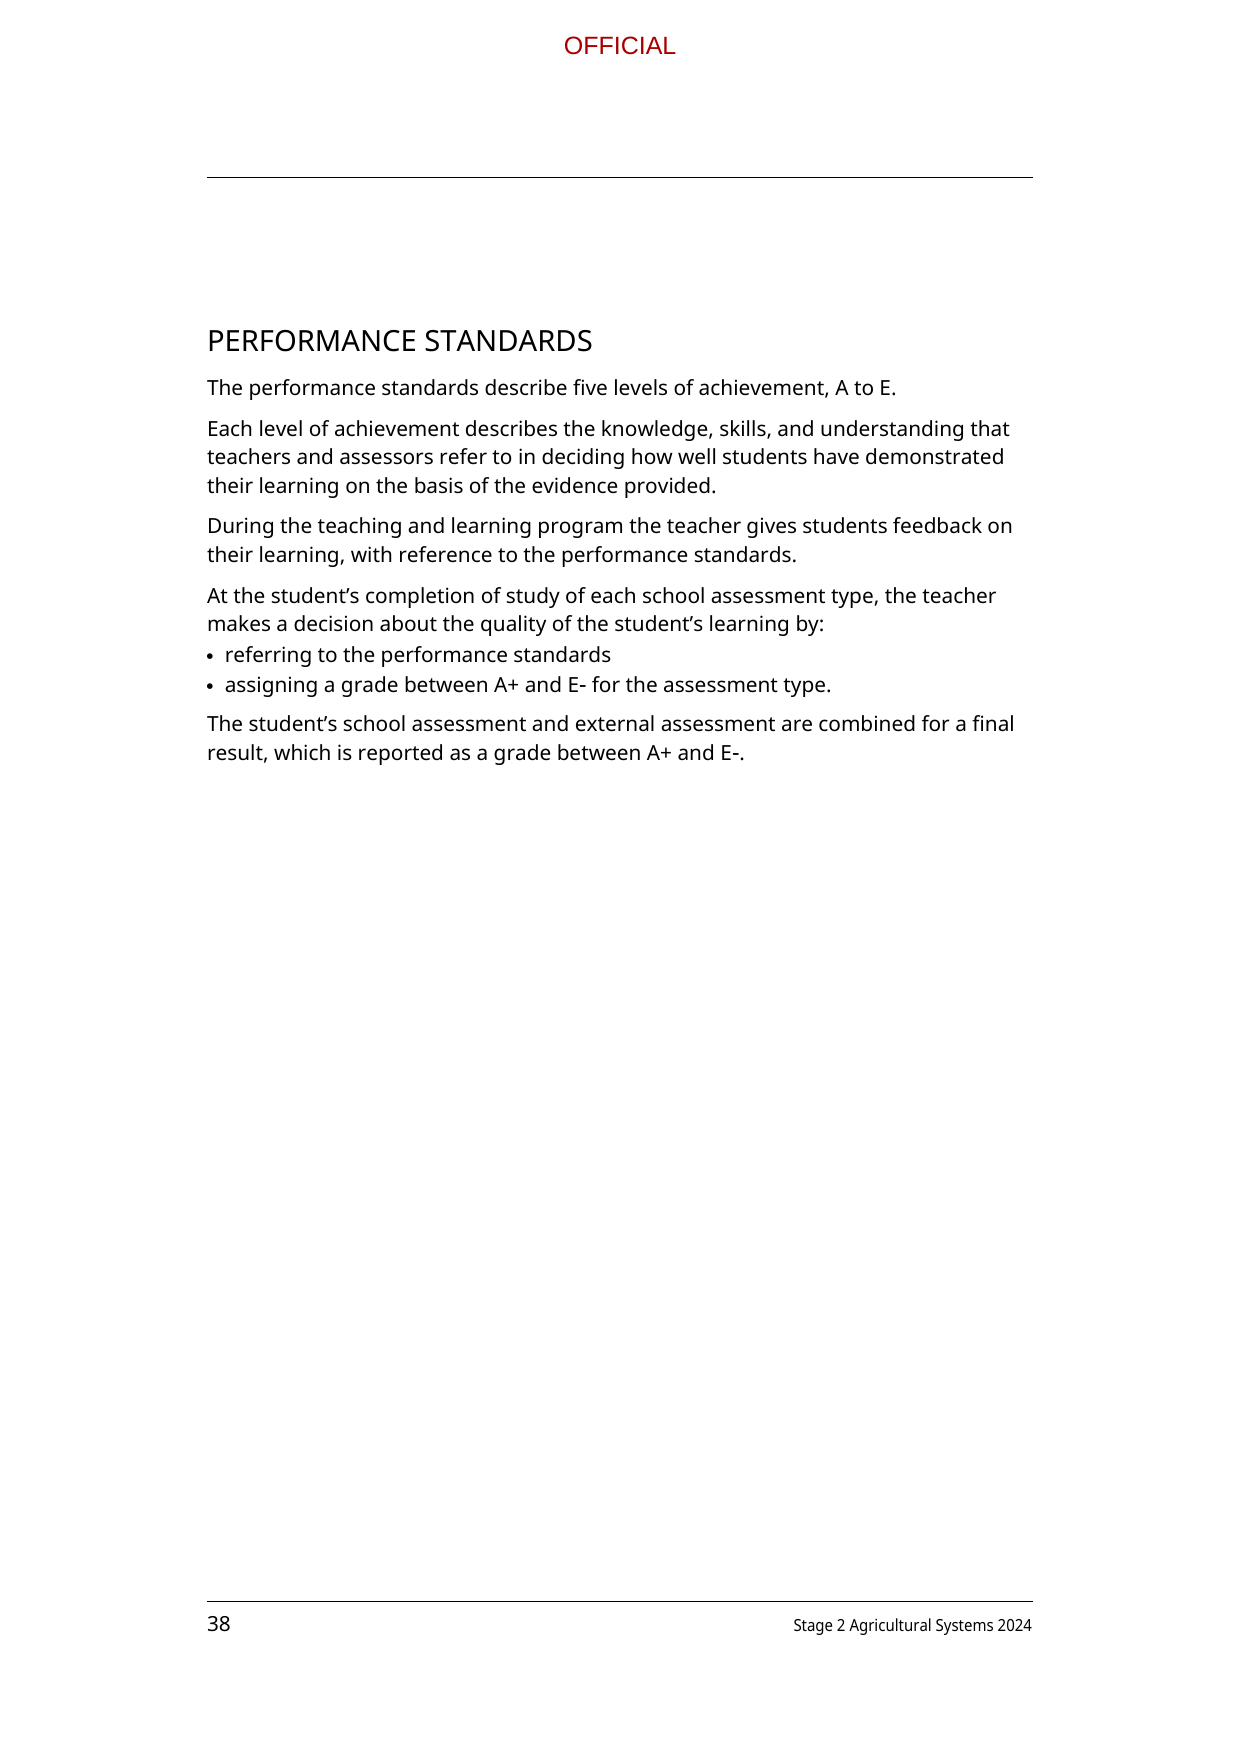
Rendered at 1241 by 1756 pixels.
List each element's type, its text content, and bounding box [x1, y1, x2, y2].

text At the student’s completion of study of each school assessment type, the teacher makes a decision about the quality of the student’s learning by: [207, 581, 1033, 638]
text Performance standards [207, 321, 1033, 360]
text During the teaching and learning program the teacher gives students feedback on their learning, with reference to the performance standards. [207, 512, 1033, 568]
text The performance standards describe five levels of achievement, A to E. [207, 373, 1033, 401]
text Each level of achievement describes the knowledge, skills, and understanding that teachers and assessors refer to in deciding how well students have demonstrated their learning on the basis of the evidence provided. [207, 414, 1033, 499]
text assigning a grade between A+ and E for the assessment type. [207, 674, 1033, 697]
text The student’s school assessment and external assessment are combined for a final result, which is reported as a grade between A+ and E. [207, 709, 1033, 766]
text referring to the performance standards [207, 644, 1033, 667]
